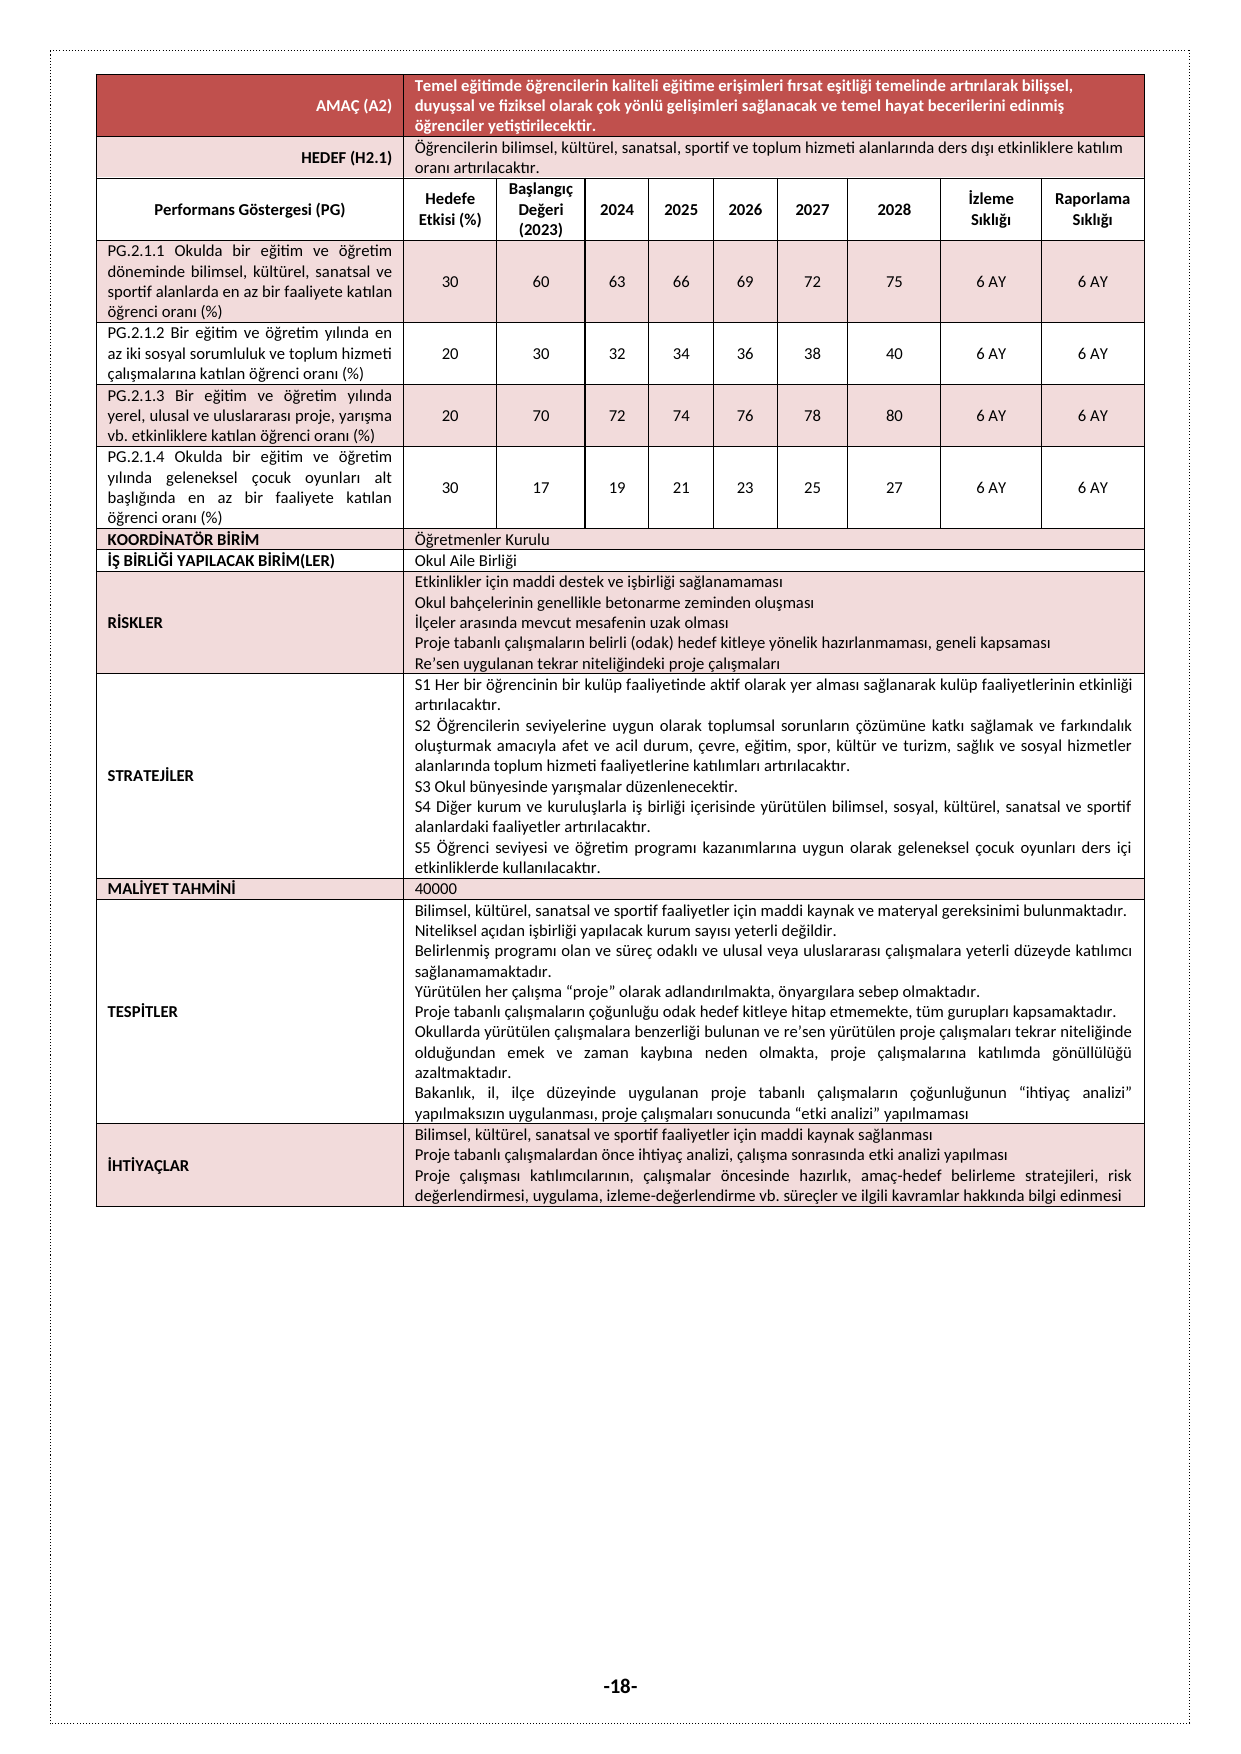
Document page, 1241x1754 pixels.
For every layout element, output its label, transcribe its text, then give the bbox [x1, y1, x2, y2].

table_cell 6 AY [941, 241, 1041, 322]
table_cell Bilimsel, kültürel, sanatsal ve sportif faaliyetler için maddi kaynak ve materyal gereksinimi bulunmaktadır. Niteliksel açıdan işbirliği yapılacak kurum sayısı yeterli değildir. Belirlenmiş programı olan ve süreç odaklı ve ulusal veya uluslararası çalışmalara yeterli düzeyde katılımcı sağlanamamaktadır. Yürütülen her çalışma “proje” olarak adlandırılmakta, önyargılara sebep olmaktadır. Proje tabanlı çalışmaların çoğunluğu odak hedef kitleye hitap etmemekte, tüm gurupları kapsamaktadır. Okullarda yürütülen çalışmalara benzerliği bulunan ve re’sen yürütülen proje çalışmaları tekrar niteliğinde olduğundan emek ve zaman kaybına neden olmakta, proje çalışmalarına katılımda gönüllülüğü azaltmaktadır. Bakanlık, il, ilçe düzeyinde uygulanan proje tabanlı çalışmaların çoğunluğunun “ihtiyaç analizi” yapılmaksızın uygulanması, proje çalışmaları sonucunda “etki analizi” yapılmaması [404, 900, 1144, 1123]
table_cell 6 AY [941, 323, 1041, 384]
table_cell İzleme Sıklığı [941, 179, 1041, 239]
table_cell Başlangıç Değeri (2023) [497, 179, 584, 239]
table_cell 6 AY [941, 385, 1041, 446]
table_cell 19 [586, 447, 648, 528]
table_cell Etkinlikler için maddi destek ve işbirliği sağlanamaması Okul bahçelerinin genellikle betonarme zeminden oluşması İlçeler arasında mevcut mesafenin uzak olması Proje tabanlı çalışmaların belirli (odak) hedef kitleye yönelik hazırlanmaması, geneli kapsaması Re’sen uygulanan tekrar niteliğindeki proje çalışmaları [404, 572, 1144, 673]
table_cell STRATEJİLER [97, 674, 403, 877]
table_cell 25 [778, 447, 847, 528]
table_cell 74 [649, 385, 713, 446]
table_cell TESPİTLER [97, 900, 403, 1123]
table_cell S1 Her bir öğrencinin bir kulüp faaliyetinde aktif olarak yer alması sağlanarak kulüp faaliyetlerinin etkinliği artırılacaktır. S2 Öğrencilerin seviyelerine uygun olarak toplumsal sorunların çözümüne katkı sağlamak ve farkındalık oluşturmak amacıyla afet ve acil durum, çevre, eğitim, spor, kültür ve turizm, sağlık ve sosyal hizmetler alanlarında toplum hizmeti faaliyetlerine katılımları artırılacaktır. S3 Okul bünyesinde yarışmalar düzenlenecektir. S4 Diğer kurum ve kuruluşlarla iş birliği içerisinde yürütülen bilimsel, sosyal, kültürel, sanatsal ve sportif alanlardaki faaliyetler artırılacaktır. S5 Öğrenci seviyesi ve öğretim programı kazanımlarına uygun olarak geleneksel çocuk oyunları ders içi etkinliklerde kullanılacaktır. [404, 674, 1144, 877]
table_cell 2026 [714, 179, 777, 239]
table_cell 76 [714, 385, 777, 446]
table_cell Hedefe Etkisi (%) [404, 179, 496, 239]
table_cell PG.2.1.2 Bir eğitim ve öğretim yılında en az iki sosyal sorumluluk ve toplum hizmeti çalışmalarına katılan öğrenci oranı (%) [97, 323, 403, 384]
table_cell 6 AY [1042, 385, 1144, 446]
table_cell 2024 [586, 179, 648, 239]
table_header AMAÇ (A2) [97, 75, 403, 136]
table_cell PG.2.1.1 Okulda bir eğitim ve öğretim döneminde bilimsel, kültürel, sanatsal ve sportif alanlarda en az bir faaliyete katılan öğrenci oranı (%) [97, 241, 403, 322]
table_cell 72 [586, 385, 648, 446]
table_cell HEDEF (H2.1) [97, 137, 403, 177]
table_cell 6 AY [1042, 447, 1144, 528]
table_cell 6 AY [1042, 241, 1144, 322]
table_cell 21 [649, 447, 713, 528]
table_cell 30 [404, 241, 496, 322]
table_cell MALİYET TAHMİNİ [97, 879, 403, 899]
table_cell Öğrencilerin bilimsel, kültürel, sanatsal, sportif ve toplum hizmeti alanlarında ders dışı etkinliklere katılım oranı artırılacaktır. [404, 137, 1144, 177]
table_header Temel eğitimde öğrencilerin kaliteli eğitime erişimleri fırsat eşitliği temelinde artırılarak bilişsel, duyuşsal ve fiziksel olarak çok yönlü gelişimleri sağlanacak ve temel hayat becerilerini edinmiş öğrenciler yetiştirilecektir. [404, 75, 1144, 136]
table_cell 6 AY [941, 447, 1041, 528]
table_cell 17 [497, 447, 584, 528]
table_cell Performans Göstergesi (PG) [97, 179, 403, 239]
table_cell 34 [649, 323, 713, 384]
table_cell 23 [714, 447, 777, 528]
table_cell PG.2.1.3 Bir eğitim ve öğretim yılında yerel, ulusal ve uluslararası proje, yarışma vb. etkinliklere katılan öğrenci oranı (%) [97, 385, 403, 446]
table_cell 36 [714, 323, 777, 384]
table_cell 20 [404, 385, 496, 446]
table_cell Bilimsel, kültürel, sanatsal ve sportif faaliyetler için maddi kaynak sağlanması Proje tabanlı çalışmalardan önce ihtiyaç analizi, çalışma sonrasında etki analizi yapılması Proje çalışması katılımcılarının, çalışmalar öncesinde hazırlık, amaç-hedef belirleme stratejileri, risk değerlendirmesi, uygulama, izleme-değerlendirme vb. süreçler ve ilgili kavramlar hakkında bilgi edinmesi [404, 1124, 1144, 1206]
table_cell 30 [497, 323, 584, 384]
table_cell 75 [848, 241, 940, 322]
table_cell 32 [586, 323, 648, 384]
table_cell Öğretmenler Kurulu [404, 529, 1144, 549]
table_cell 66 [649, 241, 713, 322]
table_cell Okul Aile Birliği [404, 550, 1144, 571]
table_cell 72 [778, 241, 847, 322]
table_cell 78 [778, 385, 847, 446]
table_cell Raporlama Sıklığı [1042, 179, 1144, 239]
table_cell 2028 [848, 179, 940, 239]
table_cell KOORDİNATÖR BİRİM [97, 529, 403, 549]
table_cell 30 [404, 447, 496, 528]
table_cell 69 [714, 241, 777, 322]
table_cell 2025 [649, 179, 713, 239]
table_cell RİSKLER [97, 572, 403, 673]
table_cell 60 [497, 241, 584, 322]
table_cell 63 [586, 241, 648, 322]
table_cell 40 [848, 323, 940, 384]
table_cell 40000 [404, 879, 1144, 899]
table_cell 38 [778, 323, 847, 384]
table_cell 27 [848, 447, 940, 528]
table_cell 70 [497, 385, 584, 446]
table_cell 6 AY [1042, 323, 1144, 384]
table_cell İŞ BİRLİĞİ YAPILACAK BİRİM(LER) [97, 550, 403, 571]
table_cell PG.2.1.4 Okulda bir eğitim ve öğretim yılında geleneksel çocuk oyunları alt başlığında en az bir faaliyete katılan öğrenci oranı (%) [97, 447, 403, 528]
table_cell 20 [404, 323, 496, 384]
table_cell 2027 [778, 179, 847, 239]
table_cell 80 [848, 385, 940, 446]
table_cell İHTİYAÇLAR [97, 1124, 403, 1206]
